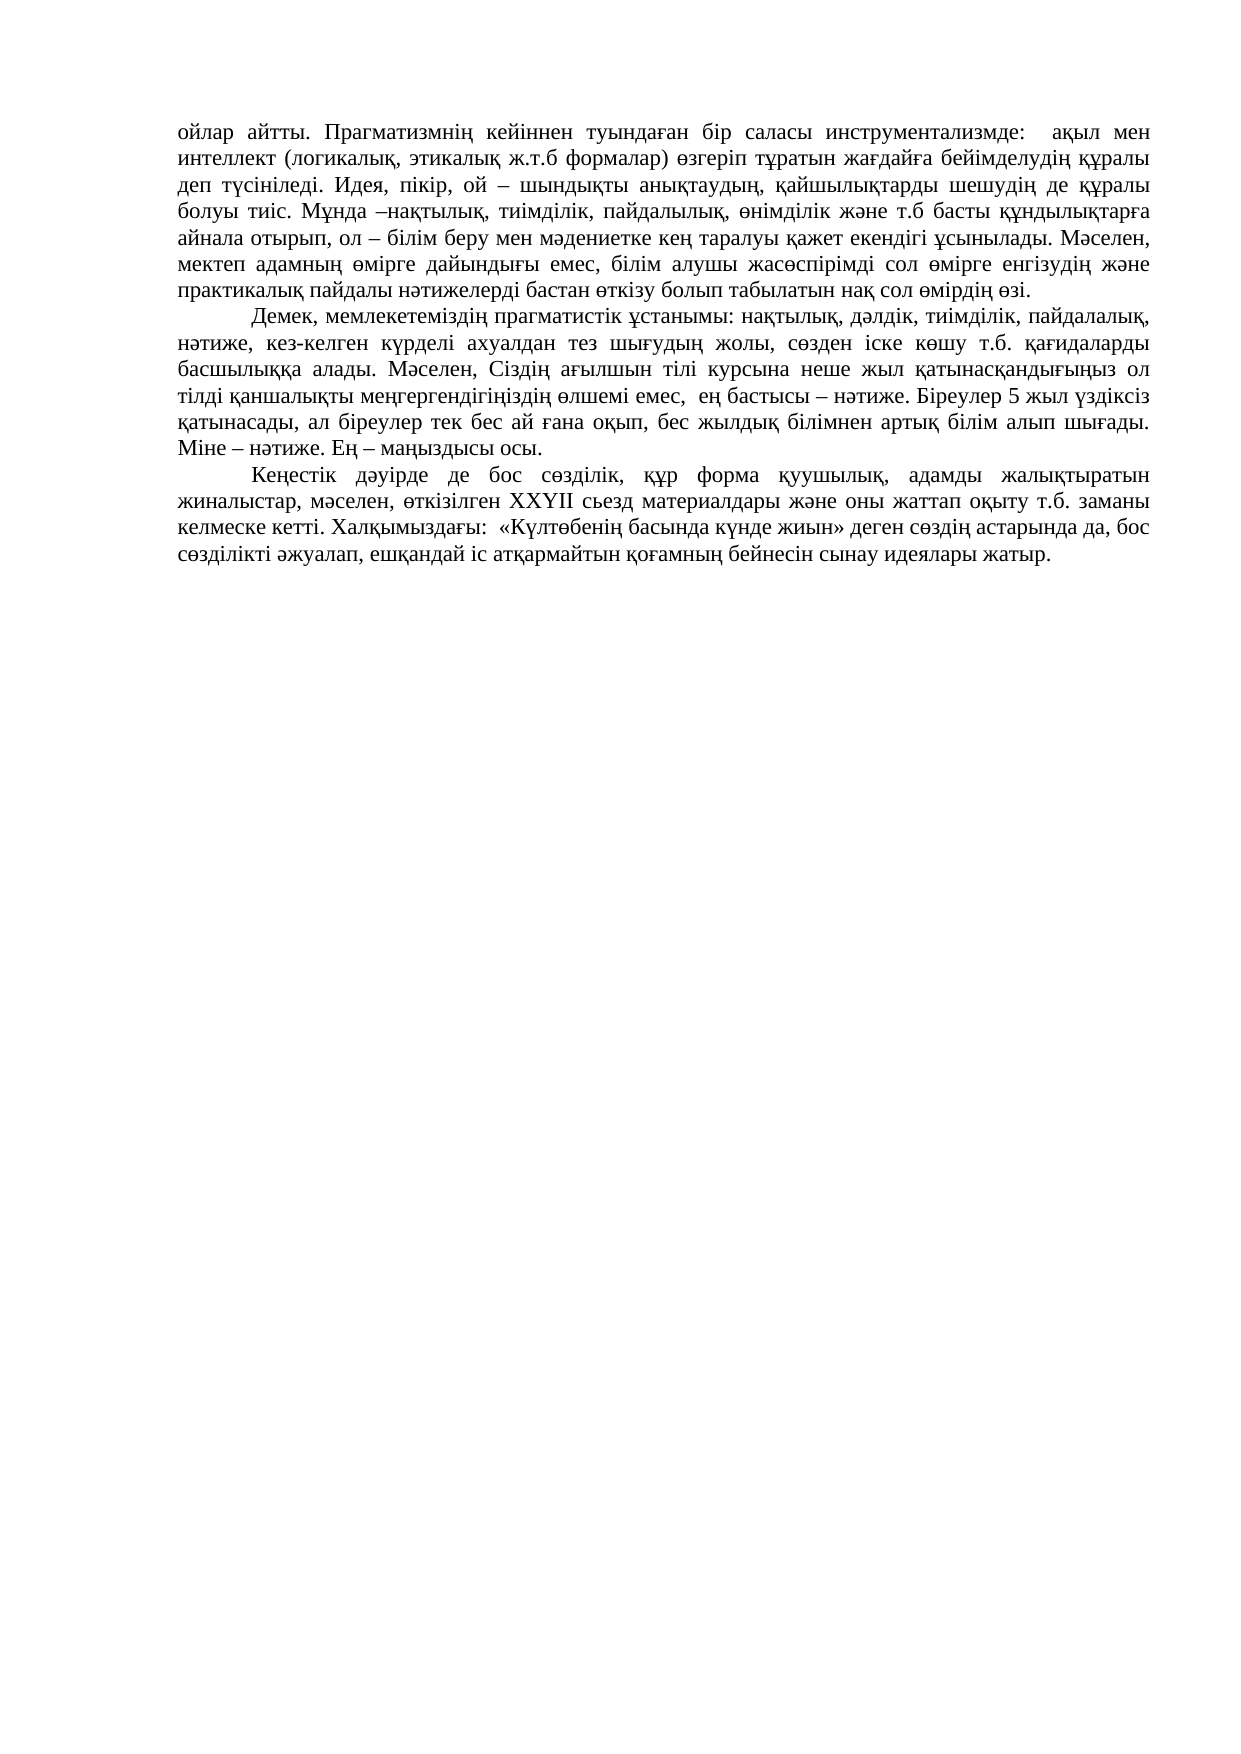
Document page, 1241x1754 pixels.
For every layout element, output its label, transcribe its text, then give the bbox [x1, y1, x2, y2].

text Демек, мемлекетеміздің прагматистік ұстанымы: нақтылық, дәлдік, тиімділік, пайдалалық, нәтиже, кез-келген күрделі ахуалдан тез шығудың жолы, сөзден іске көшу т.б. қағидаларды басшылыққа алады. Мәселен, Сіздің ағылшын тілі курсына неше жыл қатынасқандығыңыз ол тілді қаншалықты меңгергендігіңіздің өлшемі емес, ең бастысы – нәтиже. Біреулер 5 жыл үздіксіз қатынасады, ал біреулер тек бес ай ғана оқып, бес жылдық білімнен артық білім алып шығады. Міне – нәтиже. Ең – маңыздысы осы. [177, 303, 1152, 461]
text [177, 118, 1152, 303]
text Кеңестік дәуірде де бос сөзділік, құр форма қуушылық, адамды жалықтыратын жиналыстар, мәселен, өткізілген ХХҮІІ сьезд материалдары және оны жаттап оқыту т.б. заманы келмеске кетті. Халқымыздағы: «Күлтөбенің басында күнде жиын» деген сөздің астарында да, бос сөзділікті әжуалап, ешқандай іс атқармайтын қоғамның бейнесін сынау идеялары жатыр. [177, 461, 1152, 566]
